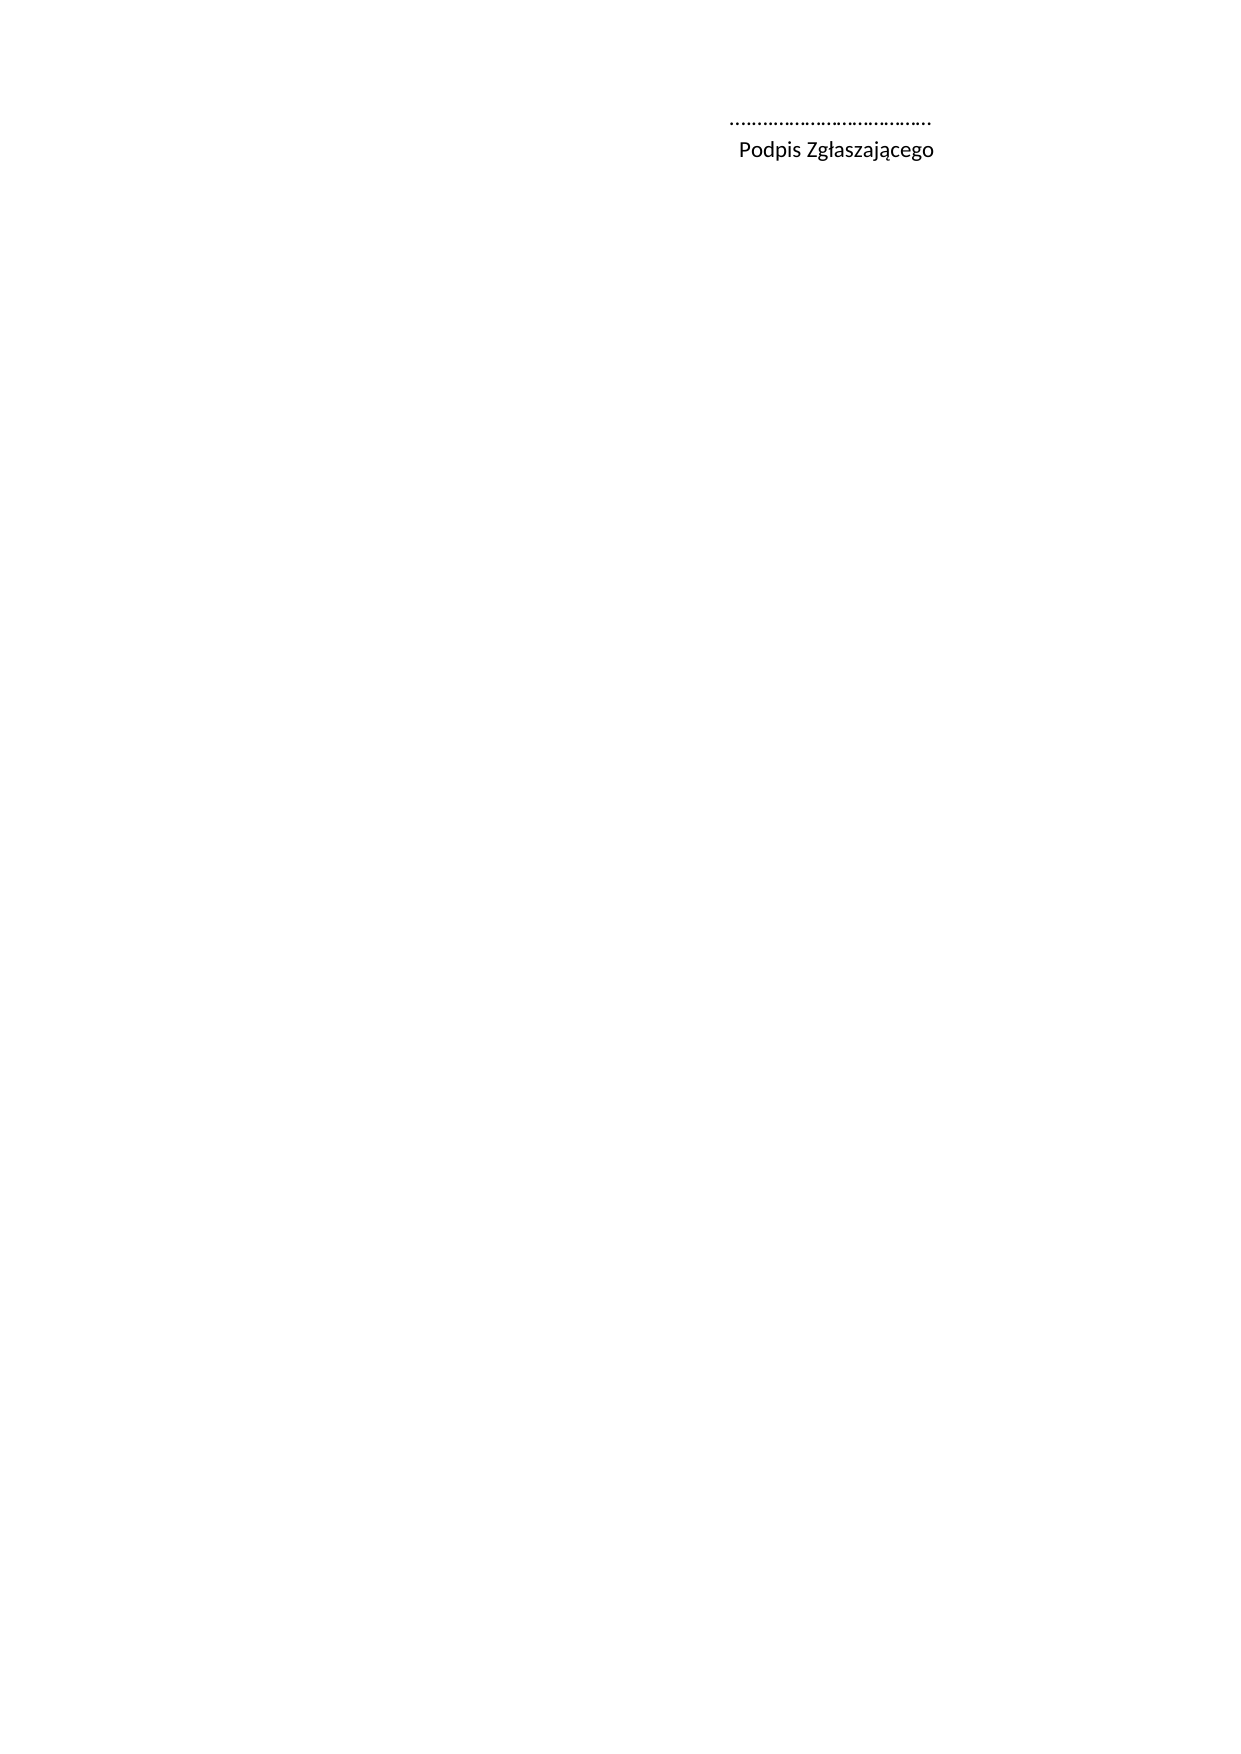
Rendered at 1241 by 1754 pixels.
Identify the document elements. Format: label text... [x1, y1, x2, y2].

text Podpis Zgłaszającego [708, 135, 1122, 163]
text ....….………………………… [634, 103, 1122, 131]
